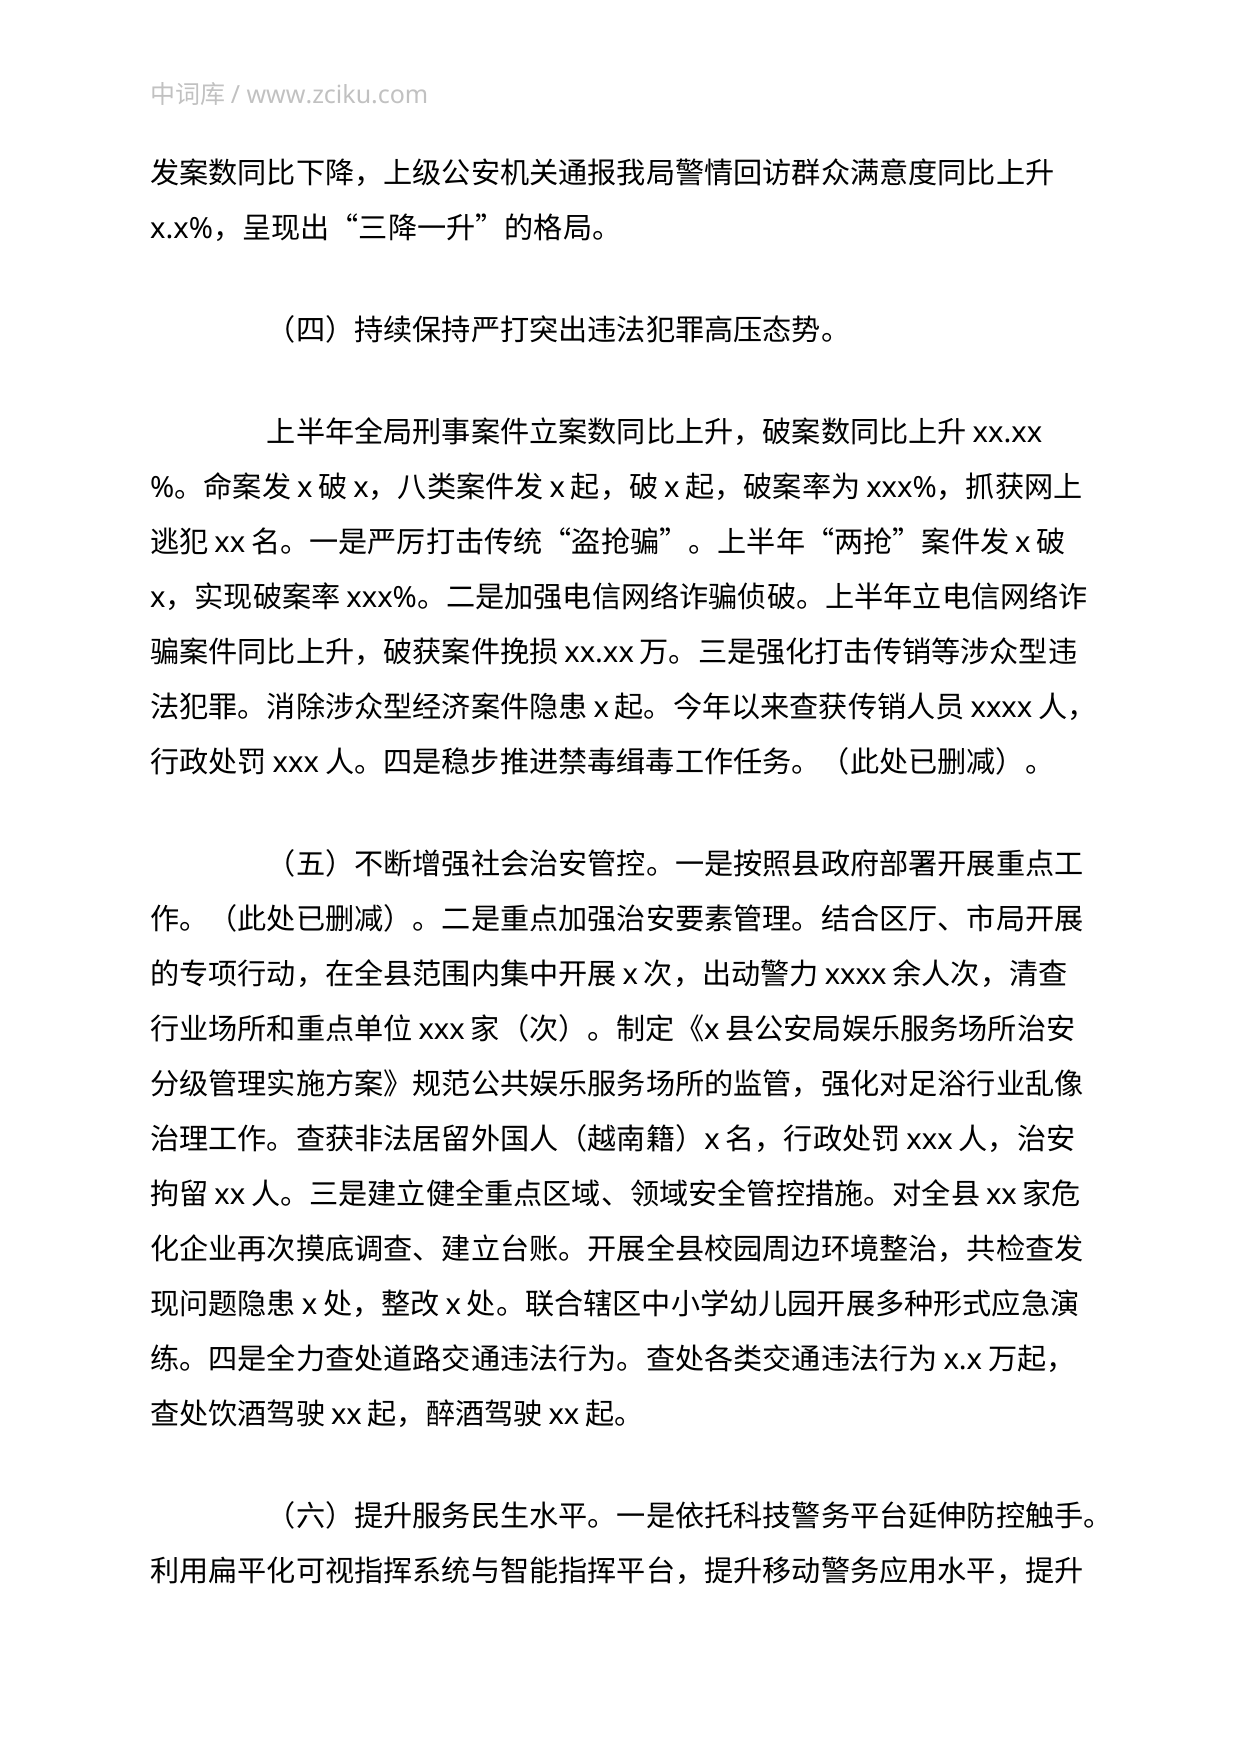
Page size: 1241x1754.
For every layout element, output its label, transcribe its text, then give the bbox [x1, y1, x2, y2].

text （五）不断增强社会治安管控。一是按照县政府部署开展重点工作。（此处已删减）。二是重点加强治安要素管理。结合区厅、市局开展的专项行动，在全县范围内集中开展x次，出动警力xxxx余人次，清查行业场所和重点单位xxx家（次）。制定《x县公安局娱乐服务场所治安分级管理实施方案》规范公共娱乐服务场所的监管，强化对足浴行业乱像治理工作。查获非法居留外国人（越南籍）x名，行政处罚xxx人，治安拘留xx人。三是建立健全重点区域、领域安全管控措施。对全县xx家危化企业再次摸底调查、建立台账。开展全县校园周边环境整治，共检查发现问题隐患x处，整改x处。联合辖区中小学幼儿园开展多种形式应急演练。四是全力查处道路交通违法行为。查处各类交通违法行为x.x万起，查处饮酒驾驶xx起，醉酒驾驶xx起。 [150, 841, 1090, 1433]
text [150, 1492, 1090, 1589]
text （四）持续保持严打突出违法犯罪高压态势。 [150, 307, 1090, 349]
text 上半年全局刑事案件立案数同比上升，破案数同比上升xx.xx%。命案发x破x，八类案件发x起，破x起，破案率为xxx%，抓获网上逃犯xx名。一是严厉打击传统“盗抢骗”。上半年“两抢”案件发x破x，实现破案率xxx%。二是加强电信网络诈骗侦破。上半年立电信网络诈骗案件同比上升，破获案件挽损xx.xx万。三是强化打击传销等涉众型违法犯罪。消除涉众型经济案件隐患x起。今年以来查获传销人员xxxx人，行政处罚xxx人。四是稳步推进禁毒缉毒工作任务。（此处已删减）。 [150, 409, 1090, 781]
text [150, 150, 1090, 247]
